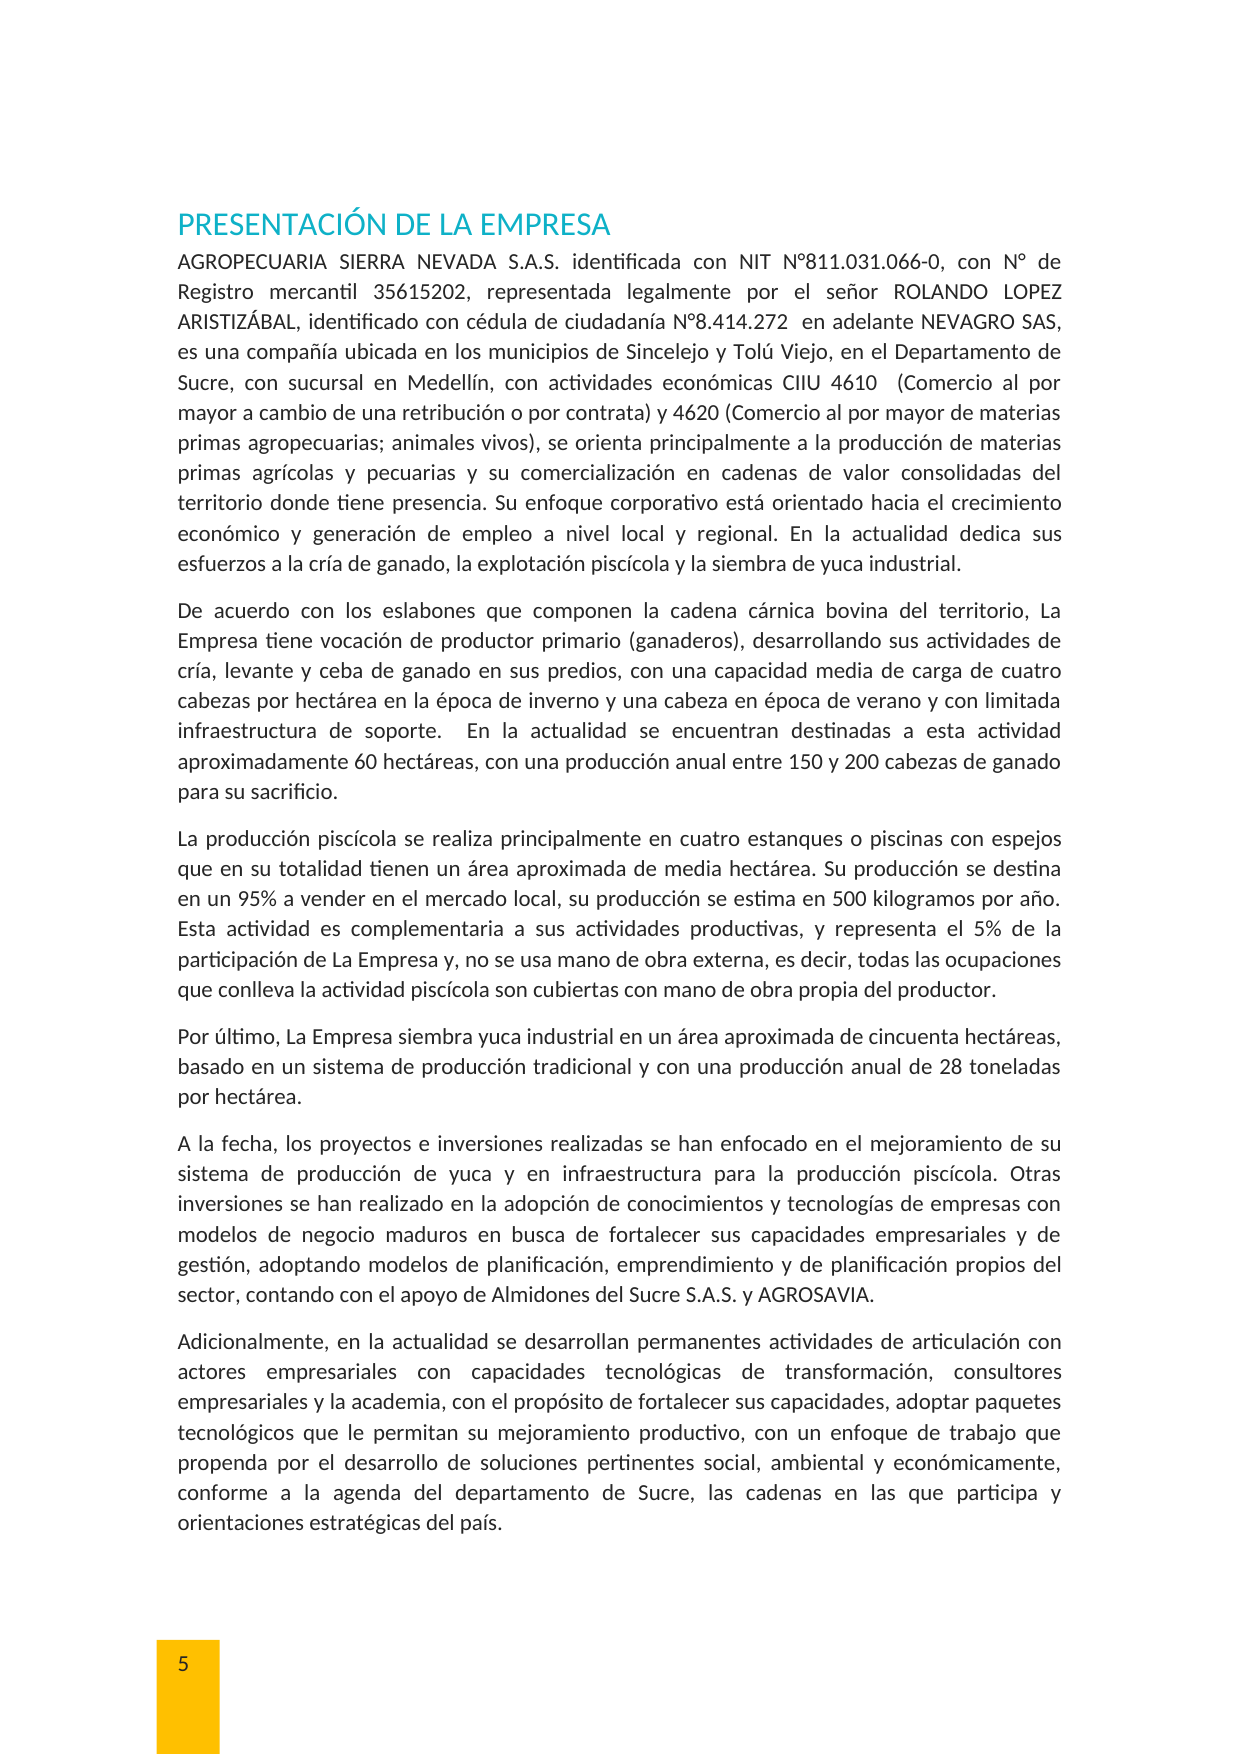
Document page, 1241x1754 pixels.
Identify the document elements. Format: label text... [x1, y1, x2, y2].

text AGROPECUARIA SIERRA NEVADA S.A.S. identificada con NIT N°811.031.066-0, con N° de Registro mercantil 35615202, representada legalmente por el señor ROLANDO LOPEZ ARISTIZÁBAL, identificado con cédula de ciudadanía N°8.414.272 en adelante NEVAGRO SAS, es una compañía ubicada en los municipios de Sincelejo y Tolú Viejo, en el Departamento de Sucre, con sucursal en Medellín, con actividades económicas CIIU 4610 (Comercio al por mayor a cambio de una retribución o por contrata) y 4620 (Comercio al por mayor de materias primas agropecuarias; animales vivos), se orienta principalmente a la producción de materias primas agrícolas y pecuarias y su comercialización en cadenas de valor consolidadas del territorio donde tiene presencia. Su enfoque corporativo está orientado hacia el crecimiento económico y generación de empleo a nivel local y regional. En la actualidad dedica sus esfuerzos a la cría de ganado, la explotación piscícola y la siembra de yuca industrial. [177, 247, 1063, 577]
text A la fecha, los proyectos e inversiones realizadas se han enfocado en el mejoramiento de su sistema de producción de yuca y en infraestructura para la producción piscícola. Otras inversiones se han realizado en la adopción de conocimientos y tecnologías de empresas con modelos de negocio maduros en busca de fortalecer sus capacidades empresariales y de gestión, adoptando modelos de planificación, emprendimiento y de planificación propios del sector, contando con el apoyo de Almidones del Sucre S.A.S. y AGROSAVIA. [177, 1129, 1063, 1308]
text La producción piscícola se realiza principalmente en cuatro estanques o piscinas con espejos que en su totalidad tienen un área aproximada de media hectárea. Su producción se destina en un 95% a vender en el mercado local, su producción se estima en 500 kilogramos por año. Esta actividad es complementaria a sus actividades productivas, y representa el 5% de la participación de La Empresa y, no se usa mano de obra externa, es decir, todas las ocupaciones que conlleva la actividad piscícola son cubiertas con mano de obra propia del productor. [177, 824, 1063, 1003]
text Adicionalmente, en la actualidad se desarrollan permanentes actividades de articulación con actores empresariales con capacidades tecnológicas de transformación, consultores empresariales y la academia, con el propósito de fortalecer sus capacidades, adoptar paquetes tecnológicos que le permitan su mejoramiento productivo, con un enfoque de trabajo que propenda por el desarrollo de soluciones pertinentes social, ambiental y económicamente, conforme a la agenda del departamento de Sucre, las cadenas en las que participa y orientaciones estratégicas del país. [177, 1327, 1063, 1536]
text Por último, La Empresa siembra yuca industrial en un área aproximada de cincuenta hectáreas, basado en un sistema de producción tradicional y con una producción anual de 28 toneladas por hectárea. [177, 1022, 1063, 1110]
subtitle PRESENTACIÓN DE LA EMPRESA [177, 203, 1063, 243]
text De acuerdo con los eslabones que componen la cadena cárnica bovina del territorio, La Empresa tiene vocación de productor primario (ganaderos), desarrollando sus actividades de cría, levante y ceba de ganado en sus predios, con una capacidad media de carga de cuatro cabezas por hectárea en la época de inverno y una cabeza en época de verano y con limitada infraestructura de soporte. En la actualidad se encuentran destinadas a esta actividad aproximadamente 60 hectáreas, con una producción anual entre 150 y 200 cabezas de ganado para su sacrificio. [177, 596, 1063, 805]
